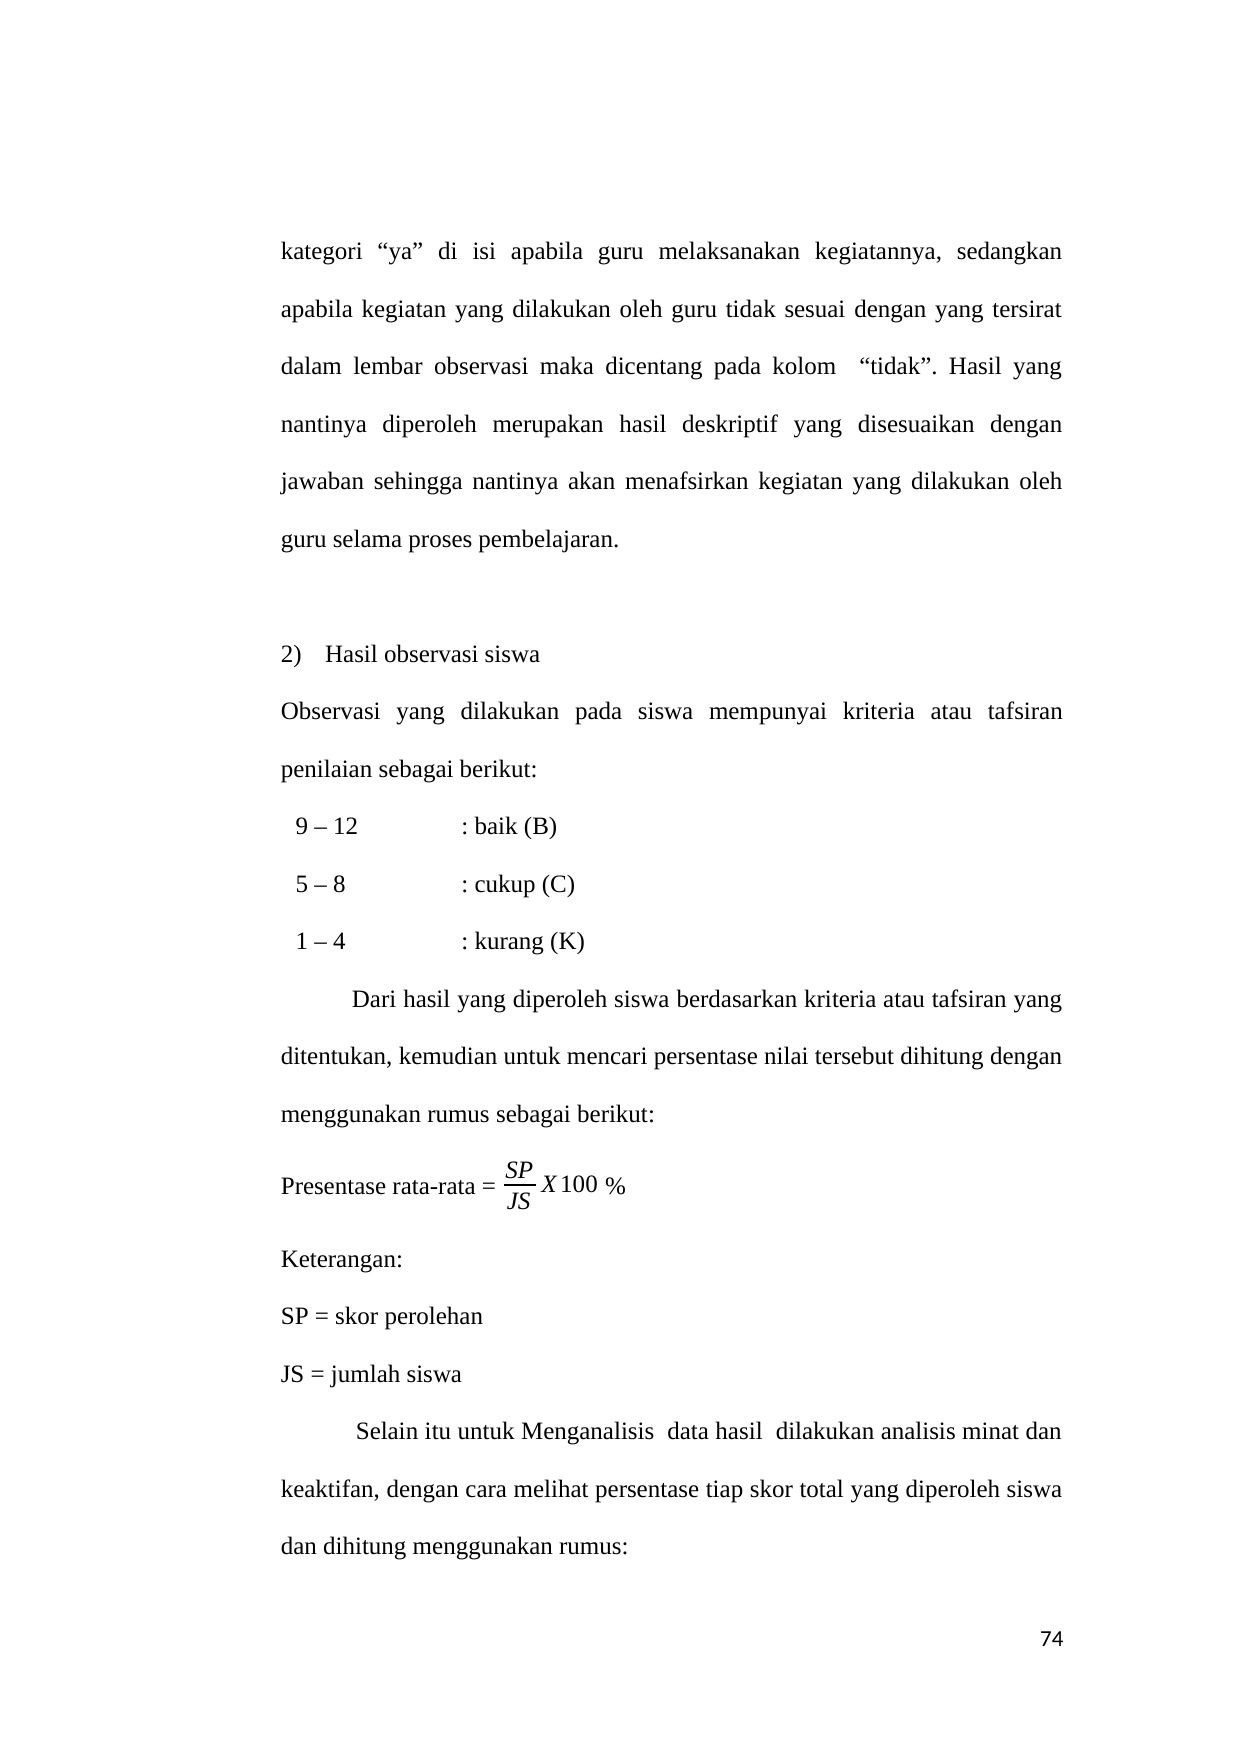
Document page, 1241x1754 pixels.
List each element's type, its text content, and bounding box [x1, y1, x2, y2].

list 5 – 8 : cukup (C) [295, 869, 1063, 897]
list Hasil observasi siswa [281, 639, 1063, 667]
list Keterangan: [281, 1244, 1063, 1273]
list Dari hasil yang diperoleh siswa berdasarkan kriteria atau tafsiran yang ditentukan, kemudian untuk mencari persentase nilai tersebut dihitung dengan menggunakan rumus sebagai berikut: [281, 984, 1063, 1127]
list 1 – 4 : kurang (K) [295, 926, 1063, 955]
text Selain itu untuk Menganalisis data hasil dilakukan analisis minat dan keaktifan, dengan cara melihat persentase tiap skor total yang diperoleh siswa dan dihitung menggunakan rumus: [281, 1416, 1063, 1560]
list Presentase rata-rata = % [281, 1156, 1063, 1215]
list SP = skor perolehan [281, 1301, 1063, 1330]
list JS = jumlah siswa [281, 1359, 1063, 1388]
list Observasi yang dilakukan pada siswa mempunyai kriteria atau tafsiran penilaian sebagai berikut: [281, 696, 1063, 782]
list 9 – 12 : baik (B) [295, 811, 1063, 840]
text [281, 236, 1063, 552]
